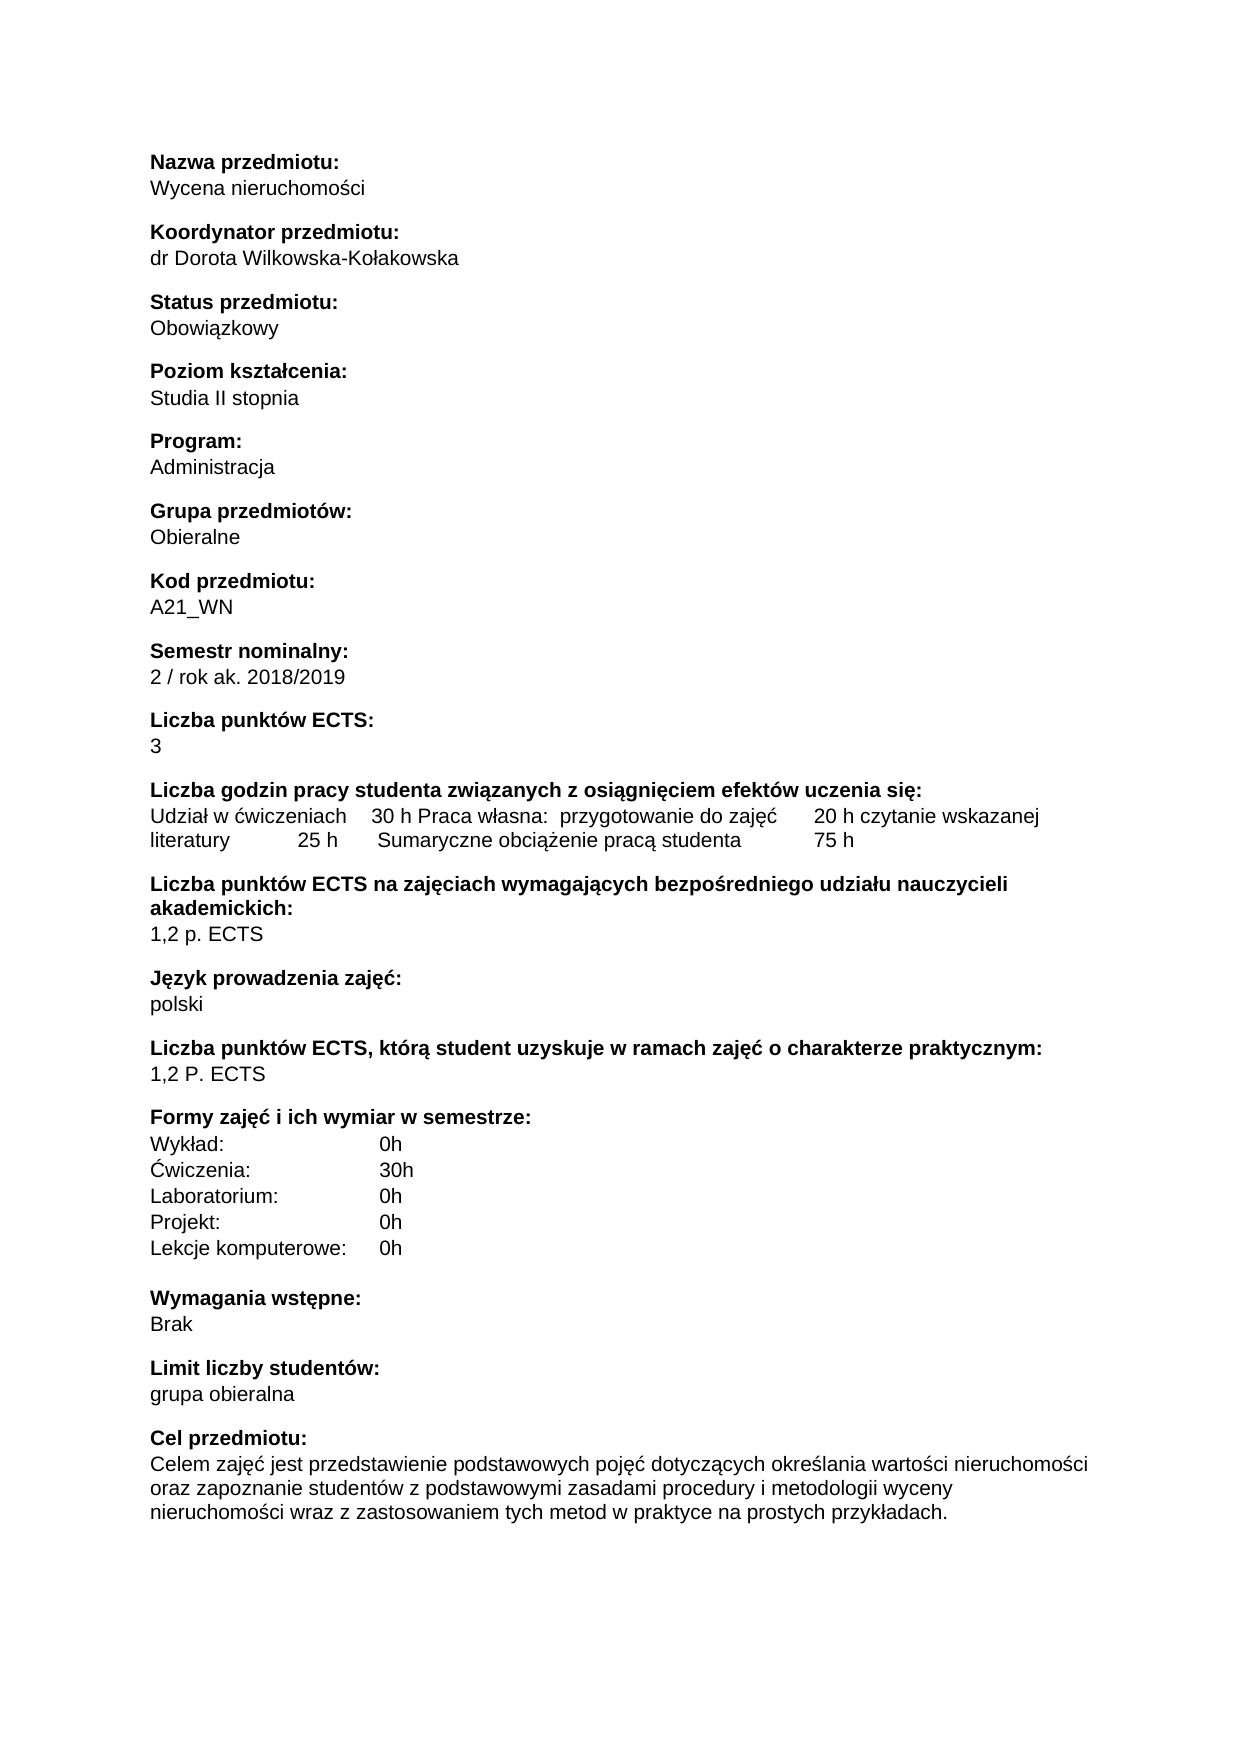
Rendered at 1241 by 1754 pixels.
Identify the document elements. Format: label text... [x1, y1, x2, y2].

text Liczba punktów ECTS, którą student uzyskuje w ramach zajęć o charakterze praktycznym: [150, 1035, 1090, 1059]
text polski [150, 992, 1090, 1016]
table_cell 30h [369, 1156, 597, 1182]
text Liczba punktów ECTS na zajęciach wymagających bezpośredniego udziału nauczycieli akademickich: [150, 872, 1090, 920]
table_cell 0h [369, 1182, 597, 1208]
text Wymagania wstępne: [150, 1286, 1090, 1310]
text Udział w ćwiczeniach 30 h Praca własna: przygotowanie do zajęć 20 h czytanie wskazanej literatury 25 h Sumaryczne obciążenie pracą studenta 75 h [150, 804, 1090, 852]
table_cell 0h [369, 1234, 597, 1260]
table_cell Laboratorium: [140, 1184, 367, 1208]
text Status przedmiotu: [150, 289, 1090, 313]
text 2 / rok ak. 2018/2019 [150, 664, 1090, 688]
text Koordynator przedmiotu: [150, 220, 1090, 244]
text 1,2 p. ECTS [150, 922, 1090, 946]
text Brak [150, 1312, 1090, 1336]
table_cell 0h [369, 1208, 597, 1234]
text Liczba punktów ECTS: [150, 708, 1090, 732]
text Program: [150, 429, 1090, 453]
text Cel przedmiotu: [150, 1426, 1090, 1449]
text Obieralne [150, 525, 1090, 549]
text 1,2 P. ECTS [150, 1061, 1090, 1085]
text Nazwa przedmiotu: [150, 150, 1090, 174]
text Limit liczby studentów: [150, 1356, 1090, 1380]
text Celem zajęć jest przedstawienie podstawowych pojęć dotyczących określania wartości nieruchomości oraz zapoznanie studentów z podstawowymi zasadami procedury i metodologii wyceny nieruchomości wraz z zastosowaniem tych metod w praktyce na prostych przykładach. [150, 1452, 1090, 1523]
table_cell Projekt: [140, 1210, 367, 1234]
table_cell Ćwiczenia: [140, 1158, 367, 1182]
text Obowiązkowy [150, 316, 1090, 339]
text grupa obieralna [150, 1382, 1090, 1406]
table_header 0h [369, 1132, 597, 1156]
table_cell Lekcje komputerowe: [140, 1236, 367, 1260]
text Wycena nieruchomości [150, 176, 1090, 200]
text 3 [150, 734, 1090, 758]
text Kod przedmiotu: [150, 569, 1090, 593]
text Poziom kształcenia: [150, 359, 1090, 383]
text Semestr nominalny: [150, 638, 1090, 662]
text Formy zajęć i ich wymiar w semestrze: [150, 1105, 1090, 1129]
text A21_WN [150, 595, 1090, 619]
text Liczba godzin pracy studenta związanych z osiągnięciem efektów uczenia się: [150, 778, 1090, 802]
table_header Wykład: [140, 1132, 367, 1156]
text Język prowadzenia zajęć: [150, 966, 1090, 989]
text Grupa przedmiotów: [150, 499, 1090, 523]
text Administracja [150, 455, 1090, 479]
text Studia II stopnia [150, 385, 1090, 409]
text dr Dorota Wilkowska-Kołakowska [150, 246, 1090, 270]
